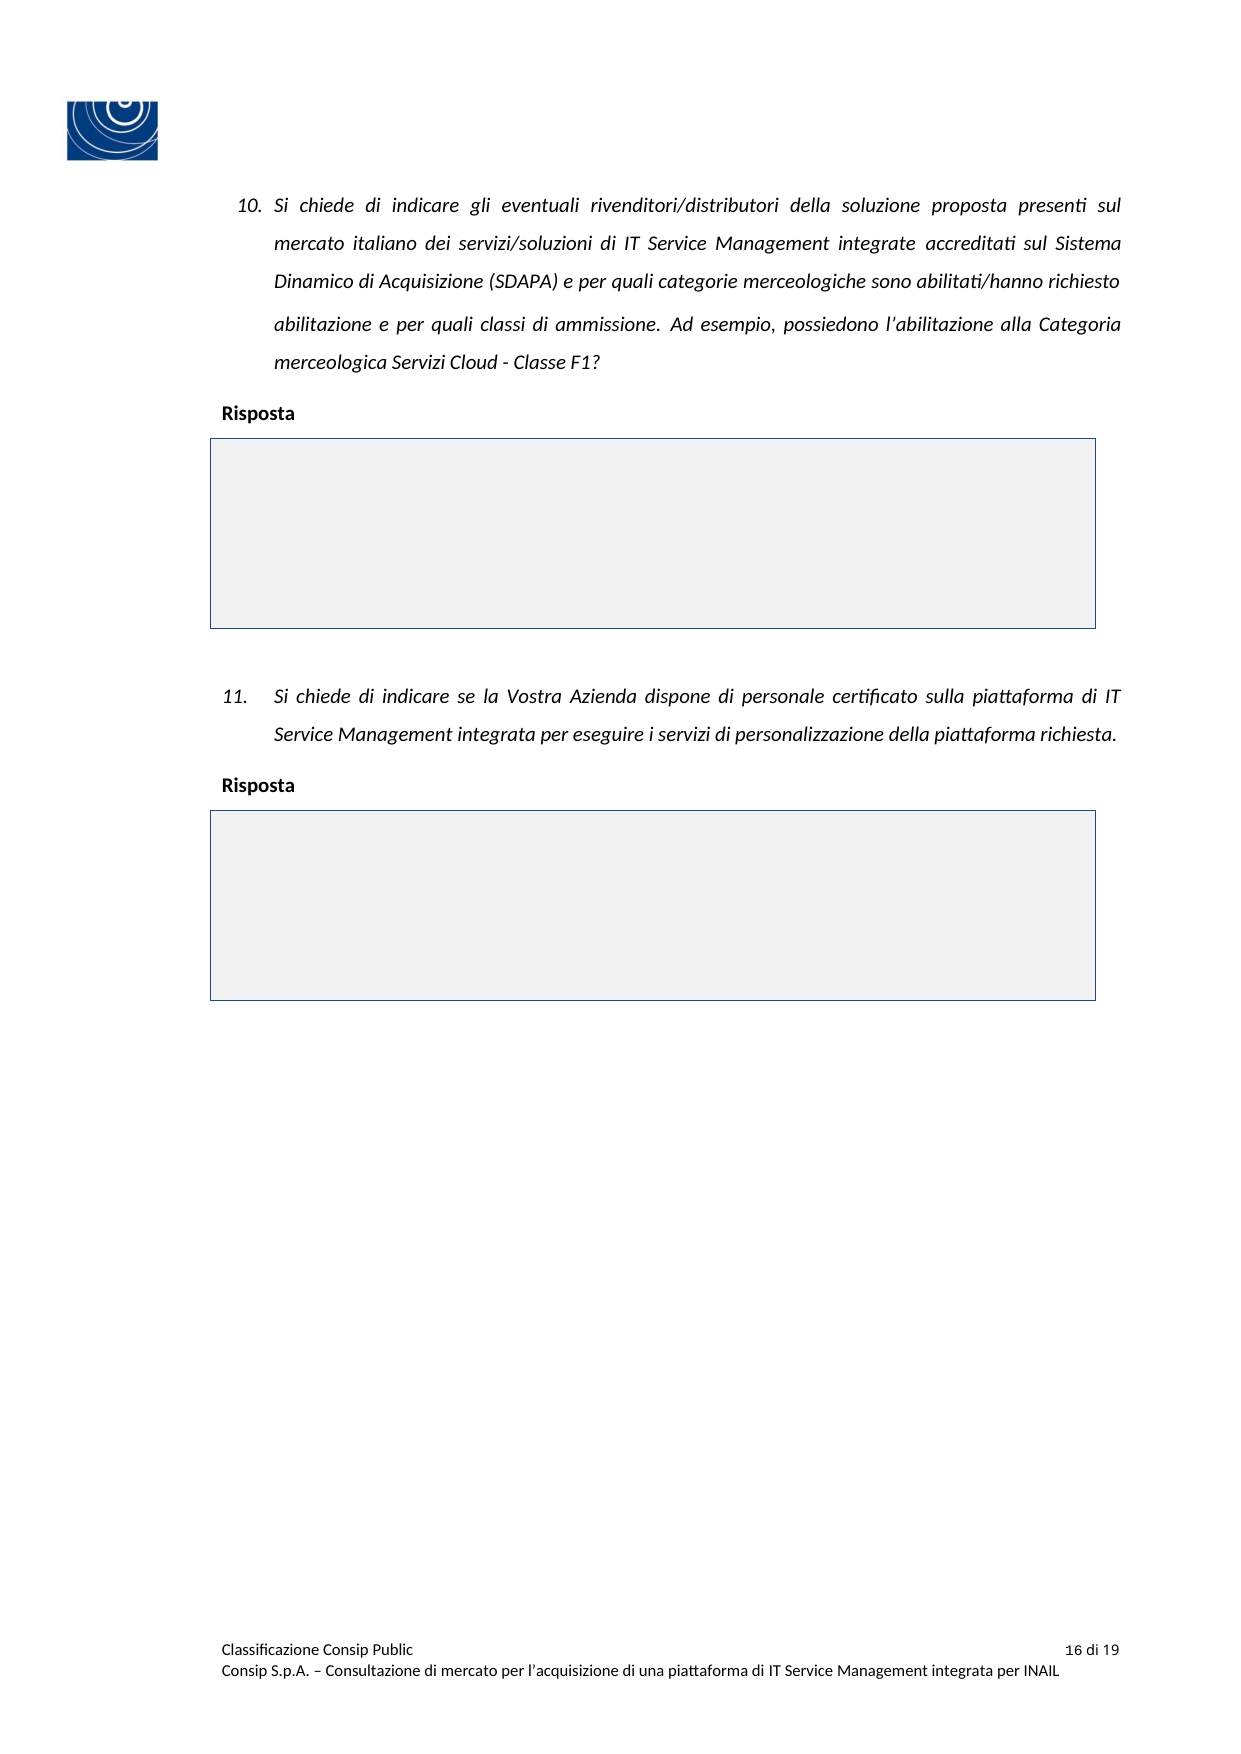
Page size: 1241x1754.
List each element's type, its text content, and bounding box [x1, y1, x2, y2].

text Risposta [222, 772, 1122, 797]
table_header [211, 439, 1095, 628]
table_header [211, 811, 1095, 1000]
picture [0, 0, 160, 162]
text Risposta [222, 400, 1122, 426]
list Si chiede di indicare se la Vostra Azienda dispone di personale certificato sulla piattaforma di IT Service Management integrata per eseguire i servizi di personalizzazione della piattaforma richiesta. [222, 683, 1122, 747]
list Si chiede di indicare gli eventuali rivenditori/distributori della soluzione proposta presenti sul mercato italiano dei servizi/soluzioni di IT Service Management integrate accreditati sul Sistema Dinamico di Acquisizione (SDAPA) e per quali categorie merceologiche sono abilitati/hanno richiesto abilitazione e per quali classi di ammissione. Ad esempio, possiedono l’abilitazione alla Categoria merceologica Servizi Cloud - Classe F1? [236, 192, 1122, 375]
